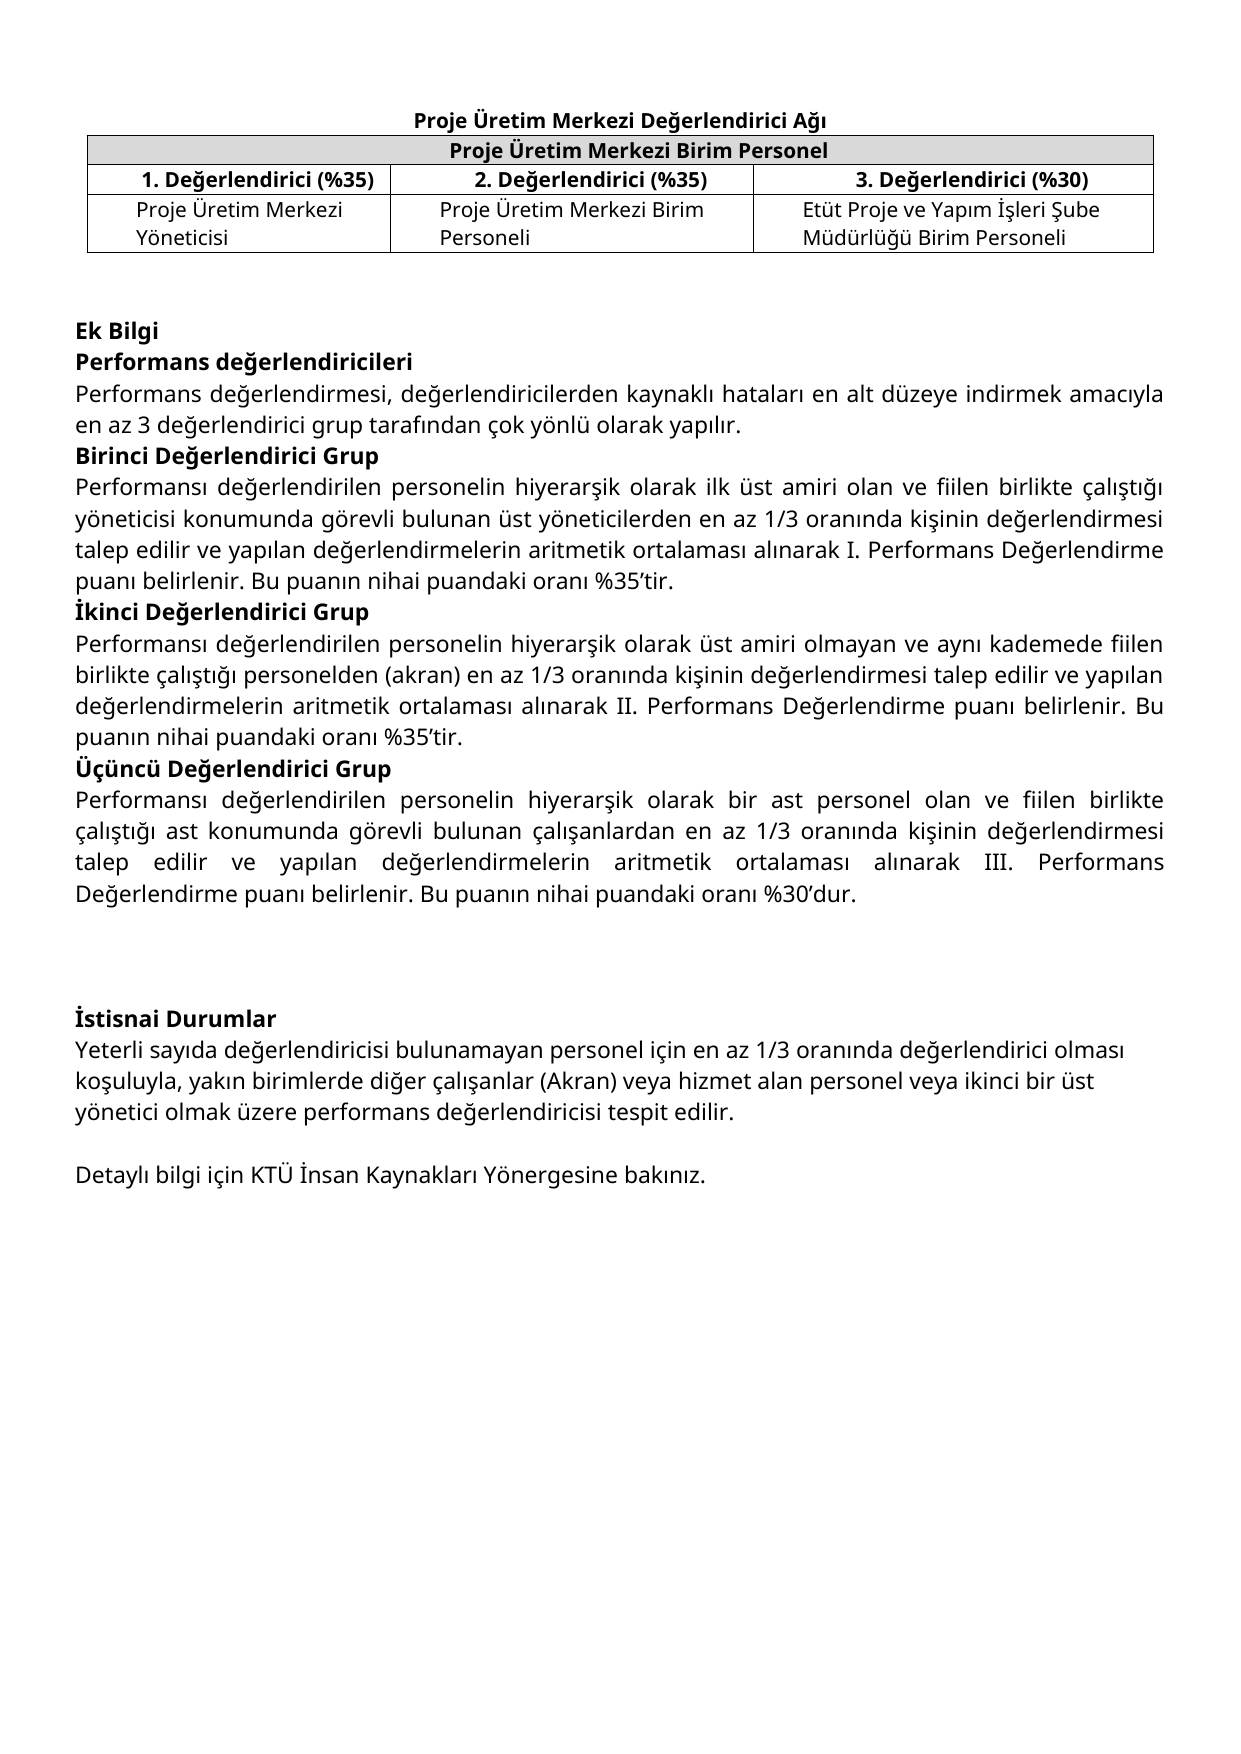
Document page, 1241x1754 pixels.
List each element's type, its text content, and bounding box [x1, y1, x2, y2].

table_cell Etüt Proje ve Yapım İşleri Şube Müdürlüğü Birim Personeli [754, 195, 1153, 252]
table_cell 2. Değerlendirici (%35) [391, 165, 753, 194]
text İstisnai Durumlar [75, 1003, 1165, 1034]
text Yeterli sayıda değerlendiricisi bulunamayan personel için en az 1/3 oranında değerlendirici olması koşuluyla, yakın birimlerde diğer çalışanlar (Akran) veya hizmet alan personel veya ikinci bir üst yönetici olmak üzere performans değerlendiricisi tespit edilir. [75, 1034, 1165, 1128]
table_header Proje Üretim Merkezi Birim Personel [88, 136, 1153, 164]
text Üçüncü Değerlendirici Grup [75, 753, 1165, 784]
text Performansı değerlendirilen personelin hiyerarşik olarak ilk üst amiri olan ve fiilen birlikte çalıştığı yöneticisi konumunda görevli bulunan üst yöneticilerden en az 1/3 oranında kişinin değerlendirmesi talep edilir ve yapılan değerlendirmelerin aritmetik ortalaması alınarak I. Performans Değerlendirme puanı belirlenir. Bu puanın nihai puandaki oranı %35’tir. [75, 471, 1165, 596]
text Ek Bilgi [75, 315, 1165, 346]
table_cell Proje Üretim Merkezi Birim Personeli [391, 195, 753, 252]
text Performans değerlendirmesi, değerlendiricilerden kaynaklı hataları en alt düzeye indirmek amacıyla en az 3 değerlendirici grup tarafından çok yönlü olarak yapılır. [75, 378, 1165, 440]
text Performans değerlendiricileri [75, 346, 1165, 378]
table_cell Proje Üretim Merkezi Yöneticisi [88, 195, 390, 252]
text Birinci Değerlendirici Grup [75, 440, 1165, 471]
table_cell 1. Değerlendirici (%35) [88, 165, 390, 194]
text Performansı değerlendirilen personelin hiyerarşik olarak üst amiri olmayan ve aynı kademede fiilen birlikte çalıştığı personelden (akran) en az 1/3 oranında kişinin değerlendirmesi talep edilir ve yapılan değerlendirmelerin aritmetik ortalaması alınarak II. Performans Değerlendirme puanı belirlenir. Bu puanın nihai puandaki oranı %35’tir. [75, 628, 1165, 753]
text Detaylı bilgi için KTÜ İnsan Kaynakları Yönergesine bakınız. [75, 1159, 1165, 1190]
text İkinci Değerlendirici Grup [75, 596, 1165, 628]
text Performansı değerlendirilen personelin hiyerarşik olarak bir ast personel olan ve fiilen birlikte çalıştığı ast konumunda görevli bulunan çalışanlardan en az 1/3 oranında kişinin değerlendirmesi talep edilir ve yapılan değerlendirmelerin aritmetik ortalaması alınarak III. Performans Değerlendirme puanı belirlenir. Bu puanın nihai puandaki oranı %30’dur. [75, 784, 1165, 909]
text Proje Üretim Merkezi Değerlendirici Ağı [75, 106, 1165, 135]
table_cell 3. Değerlendirici (%30) [754, 165, 1153, 194]
